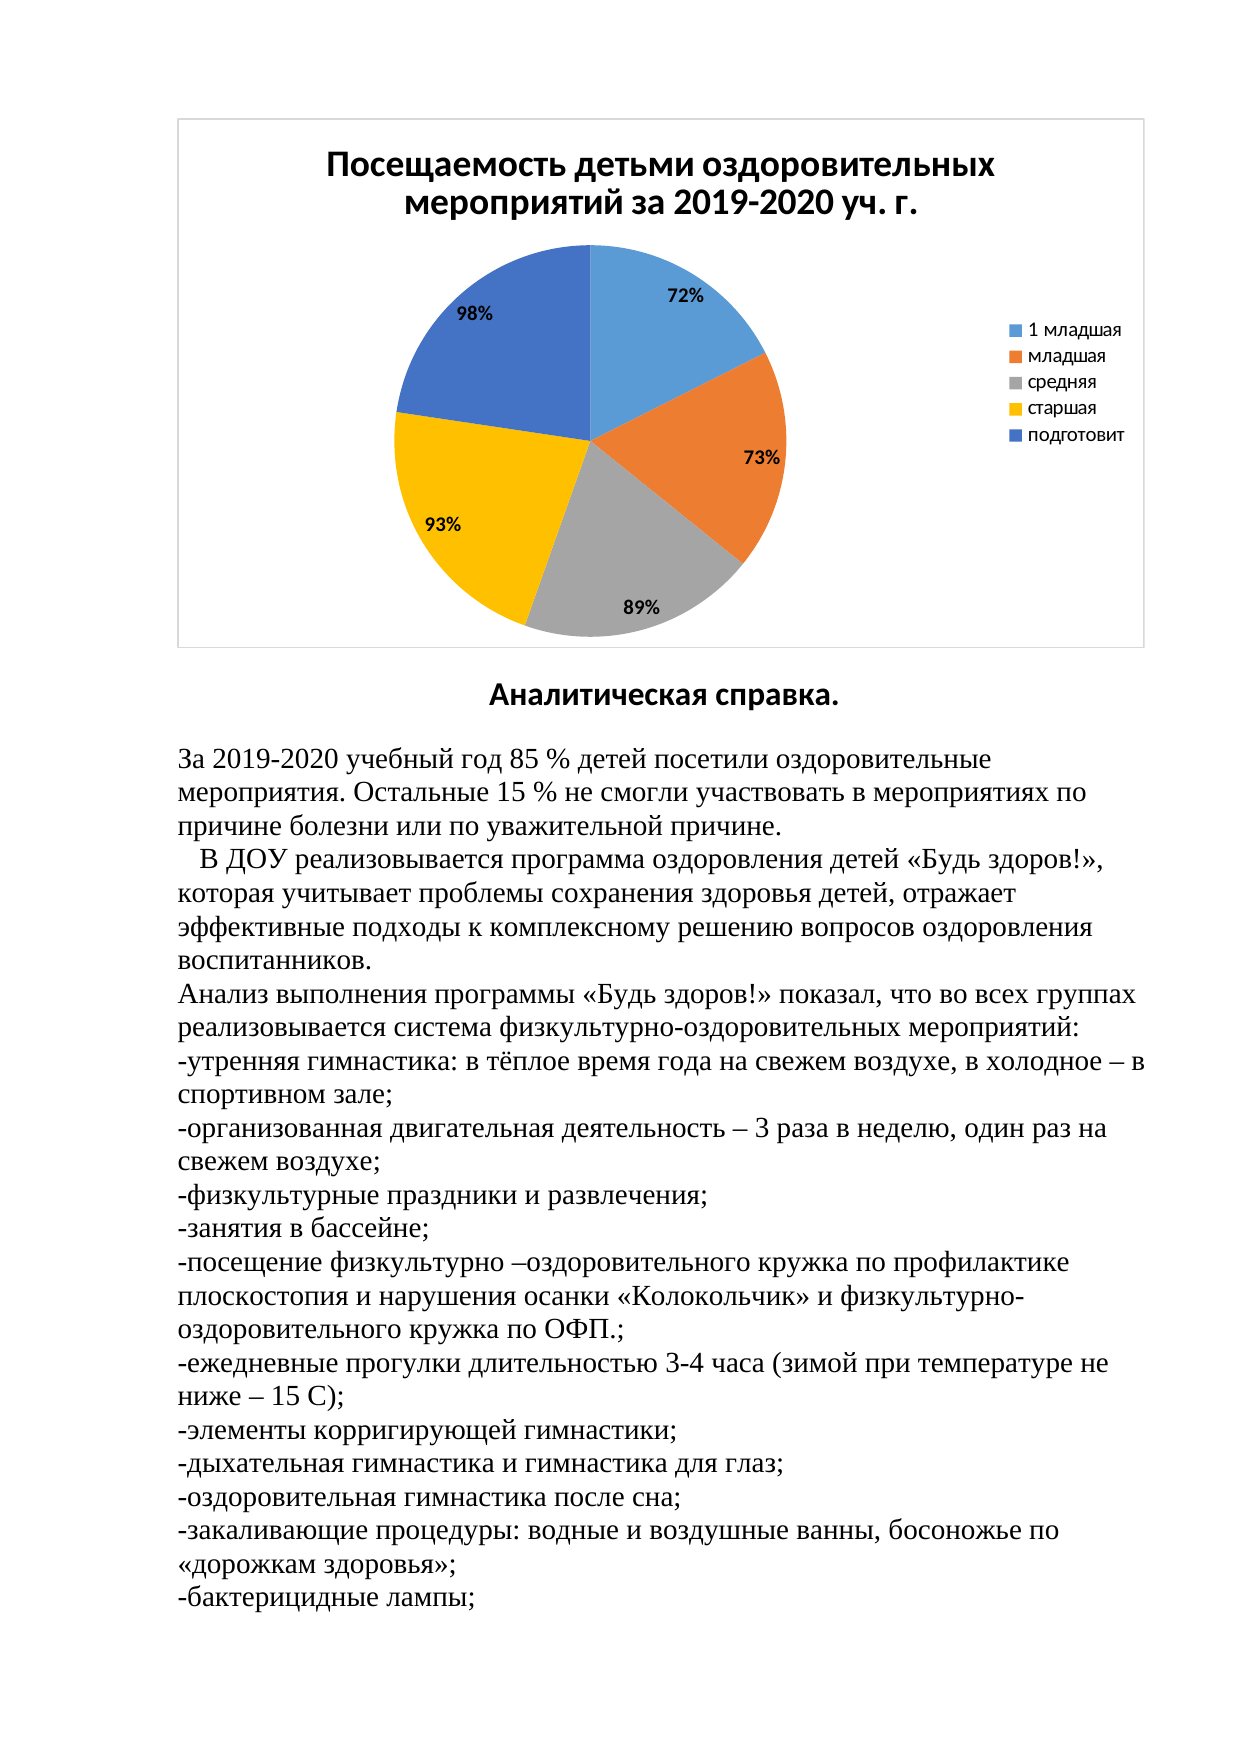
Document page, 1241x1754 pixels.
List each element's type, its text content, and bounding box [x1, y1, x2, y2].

text -занятия в бассейне; [177, 1211, 1152, 1244]
text -оздоровительная гимнастика после сна; [177, 1479, 1152, 1512]
text -организованная двигательная деятельность – 3 раза в неделю, один раз на свежем воздухе; [177, 1110, 1152, 1177]
text -ежедневные прогулки длительностью 3-4 часа (зимой при температуре не ниже – 15 С); [177, 1345, 1152, 1412]
text -утренняя гимнастика: в тёплое время года на свежем воздухе, в холодное – в спортивном зале; [177, 1043, 1152, 1110]
text -элементы корригирующей гимнастики; [177, 1412, 1152, 1445]
text За 2019-2020 учебный год 85 % детей посетили оздоровительные мероприятия. Остальные 15 % не смогли участвовать в мероприятиях по причине болезни или по уважительной причине. [177, 741, 1152, 842]
text -бактерицидные лампы; [177, 1579, 1152, 1613]
text -закаливающие процедуры: водные и воздушные ванны, босоножье по «дорожкам здоровья»; [177, 1512, 1152, 1579]
text Анализ выполнения программы «Будь здоров!» показал, что во всех группах реализовывается система физкультурно-оздоровительных мероприятий: [177, 976, 1152, 1043]
text -дыхательная гимнастика и гимнастика для глаз; [177, 1445, 1152, 1479]
text В ДОУ реализовывается программа оздоровления детей «Будь здоров!», которая учитывает проблемы сохранения здоровья детей, отражает эффективные подходы к комплексному решению вопросов оздоровления воспитанников. [177, 842, 1152, 976]
text -посещение физкультурно –оздоровительного кружка по профилактике плоскостопия и нарушения осанки «Колокольчик» и физкультурно- оздоровительного кружка по ОФП.; [177, 1244, 1152, 1345]
text Аналитическая справка. [177, 673, 1152, 714]
text -физкультурные праздники и развлечения; [177, 1177, 1152, 1211]
